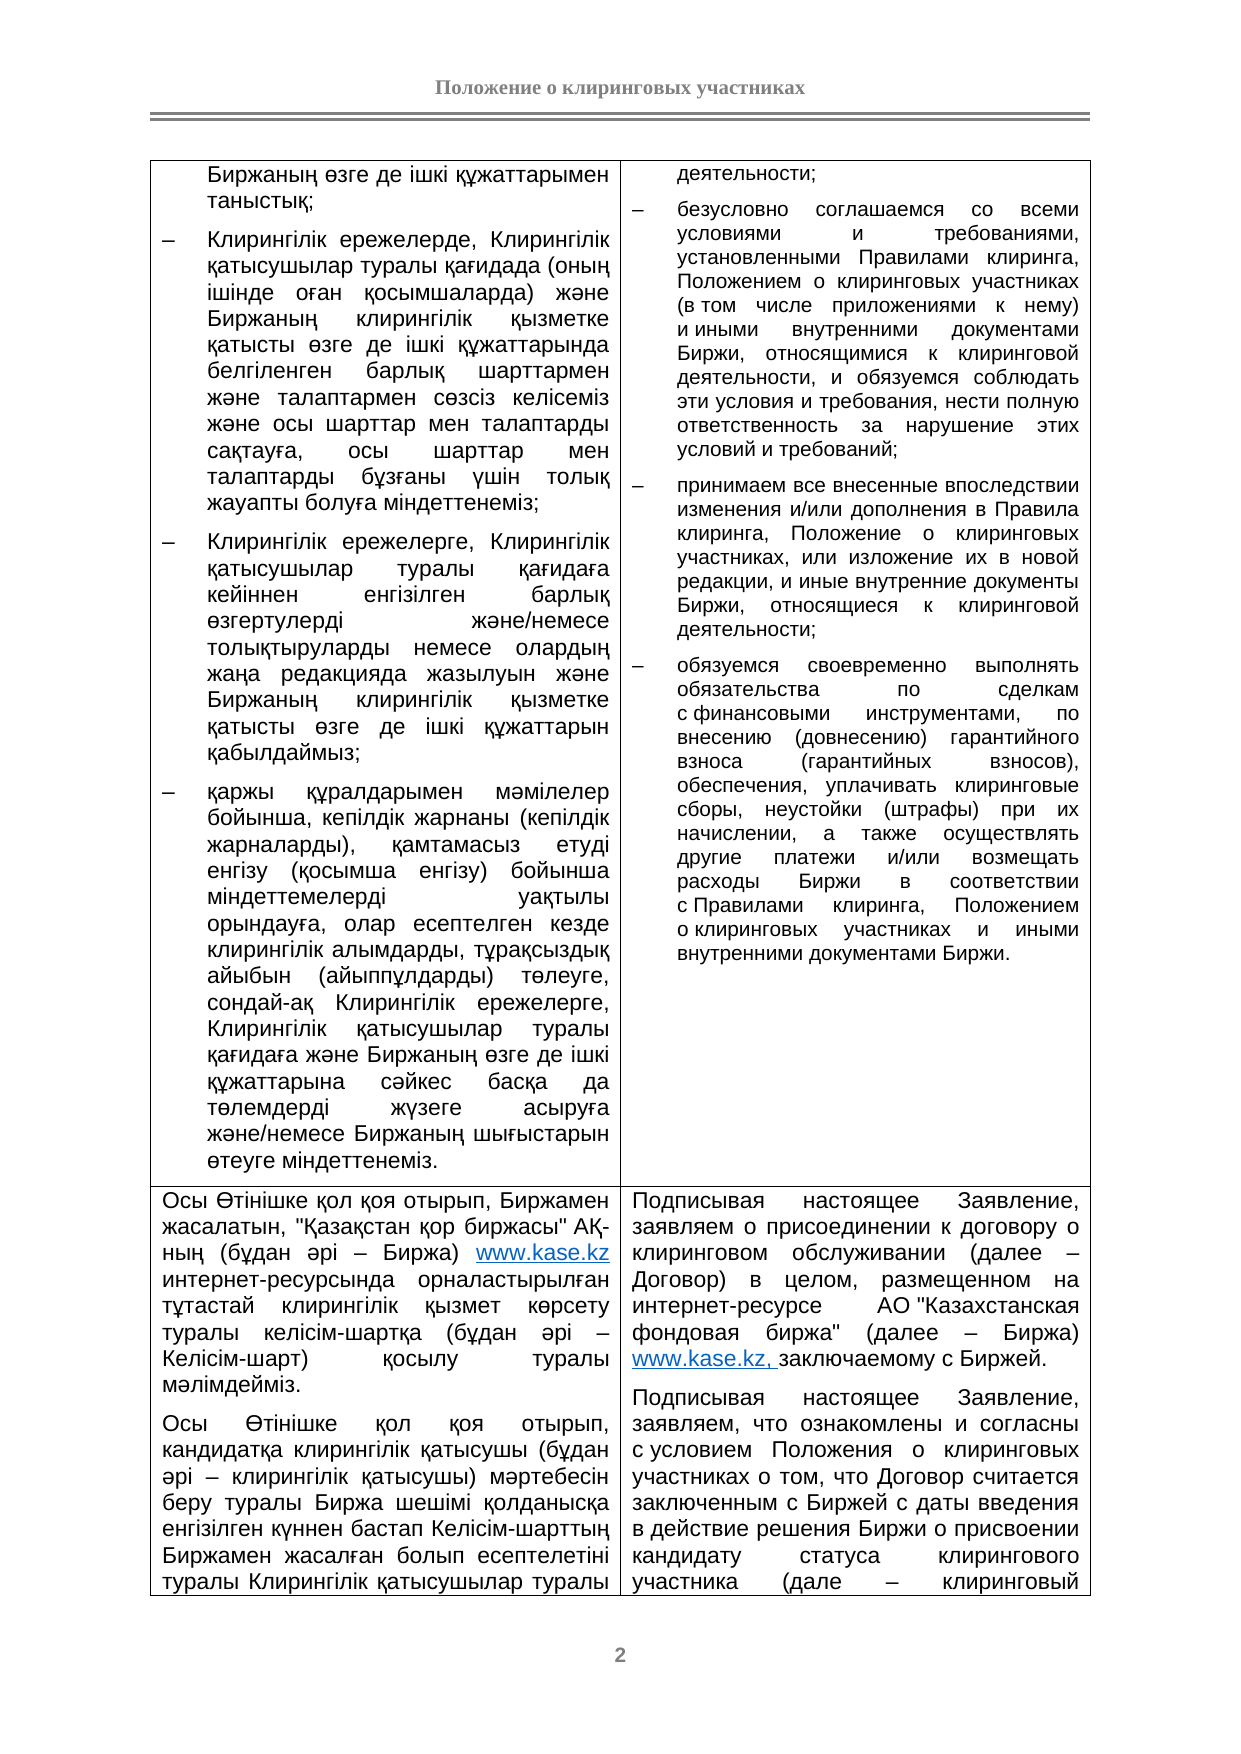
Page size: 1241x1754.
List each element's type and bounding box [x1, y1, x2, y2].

table_cell [151, 1187, 620, 1594]
table_cell [151, 161, 620, 1186]
table_cell [621, 1187, 1090, 1594]
table_cell [621, 161, 1090, 1186]
